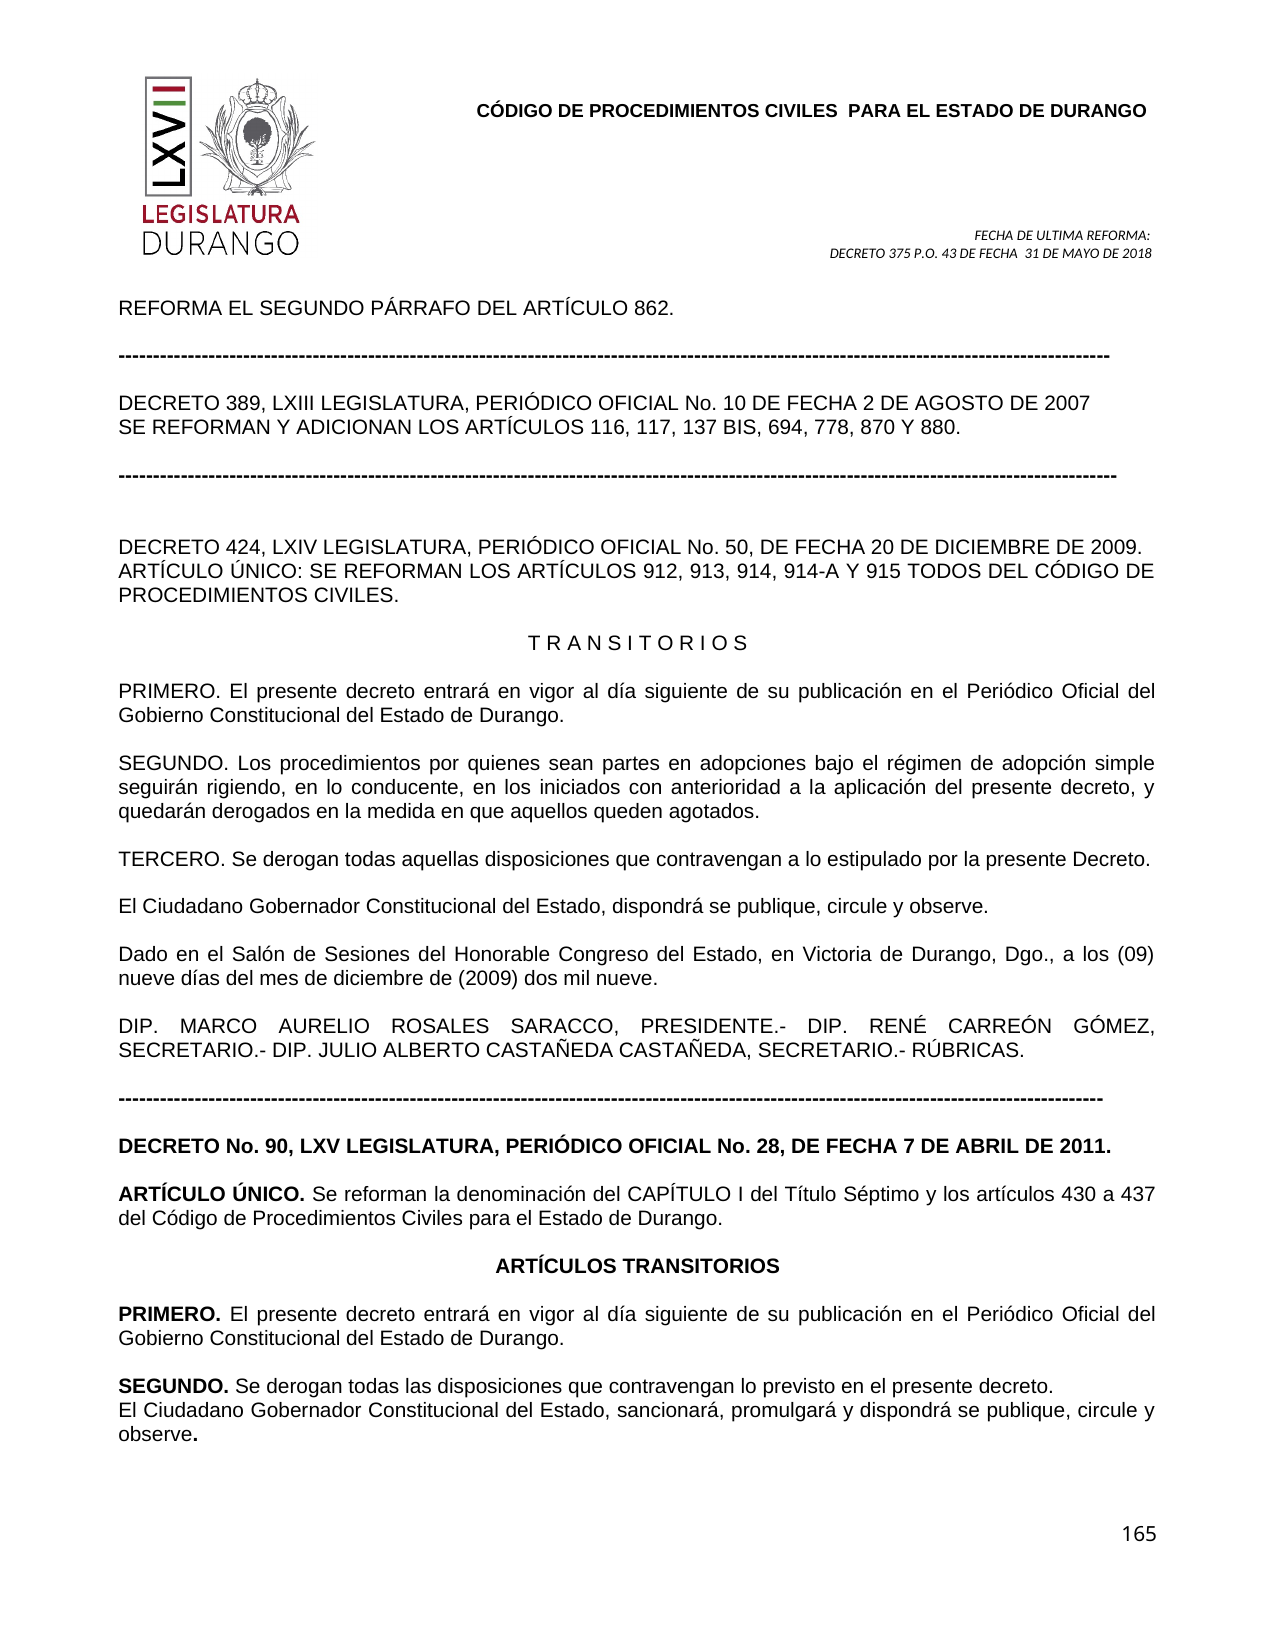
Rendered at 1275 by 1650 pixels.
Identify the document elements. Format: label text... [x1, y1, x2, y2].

picture [140, 73, 318, 258]
text El Ciudadano Gobernador Constitucional del Estado, sancionará, promulgará y dispondrá se publique, circule y observe. [118, 1397, 1157, 1445]
text DECRETO No. 90, LXV LEGISLATURA, PERIÓDICO OFICIAL No. 28, DE FECHA 7 DE ABRIL DE 2011. [118, 1134, 1157, 1158]
text El Ciudadano Gobernador Constitucional del Estado, dispondrá se publique, circule y observe. [118, 894, 1157, 918]
text ---------------------------------------------------------------------------------------------------------------------------------------------- [118, 1086, 1157, 1110]
text ARTÍCULO ÚNICO. Se reforman la denominación del CAPÍTULO I del Título Séptimo y los artículos 430 a 437 del Código de Procedimientos Civiles para el Estado de Durango. [118, 1182, 1157, 1230]
text ----------------------------------------------------------------------------------------------------------------------------------------------- [118, 343, 1157, 367]
text SEGUNDO. Se derogan todas las disposiciones que contravengan lo previsto en el presente decreto. [118, 1373, 1157, 1397]
text Dado en el Salón de Sesiones del Honorable Congreso del Estado, en Victoria de Durango, Dgo., a los (09) nueve días del mes de diciembre de (2009) dos mil nueve. [118, 942, 1157, 990]
text DIP. MARCO AURELIO ROSALES SARACCO, PRESIDENTE.- DIP. RENÉ CARREÓN GÓMEZ, SECRETARIO.- DIP. JULIO ALBERTO CASTAÑEDA CASTAÑEDA, SECRETARIO.- RÚBRICAS. [118, 1014, 1157, 1062]
text TERCERO. Se derogan todas aquellas disposiciones que contravengan a lo estipulado por la presente Decreto. [118, 846, 1157, 870]
text SEGUNDO. Los procedimientos por quienes sean partes en adopciones bajo el régimen de adopción simple seguirán rigiendo, en lo conducente, en los iniciados con anterioridad a la aplicación del presente decreto, y quedarán derogados en la medida en que aquellos queden agotados. [118, 751, 1157, 822]
text DECRETO 424, LXIV LEGISLATURA, PERIÓDICO OFICIAL No. 50, DE FECHA 20 DE DICIEMBRE DE 2009. [118, 535, 1157, 559]
text PRIMERO. El presente decreto entrará en vigor al día siguiente de su publicación en el Periódico Oficial del Gobierno Constitucional del Estado de Durango. [118, 1302, 1157, 1349]
text ARTÍCULOS TRANSITORIOS [118, 1254, 1157, 1278]
text T R A N S I T O R I O S [118, 631, 1157, 655]
text DECRETO 389, LXIII LEGISLATURA, PERIÓDICO OFICIAL No. 10 DE FECHA 2 DE AGOSTO DE 2007 [118, 391, 1157, 415]
text REFORMA EL SEGUNDO PÁRRAFO DEL ARTÍCULO 862. [118, 295, 1157, 319]
text SE REFORMAN Y ADICIONAN LOS ARTÍCULOS 116, 117, 137 BIS, 694, 778, 870 Y 880. [118, 415, 1157, 439]
text ------------------------------------------------------------------------------------------------------------------------------------------------ [118, 463, 1157, 487]
text ARTÍCULO ÚNICO: SE REFORMAN LOS ARTÍCULOS 912, 913, 914, 914-A Y 915 TODOS DEL CÓDIGO DE PROCEDIMIENTOS CIVILES. [118, 559, 1157, 607]
text PRIMERO. El presente decreto entrará en vigor al día siguiente de su publicación en el Periódico Oficial del Gobierno Constitucional del Estado de Durango. [118, 679, 1157, 727]
